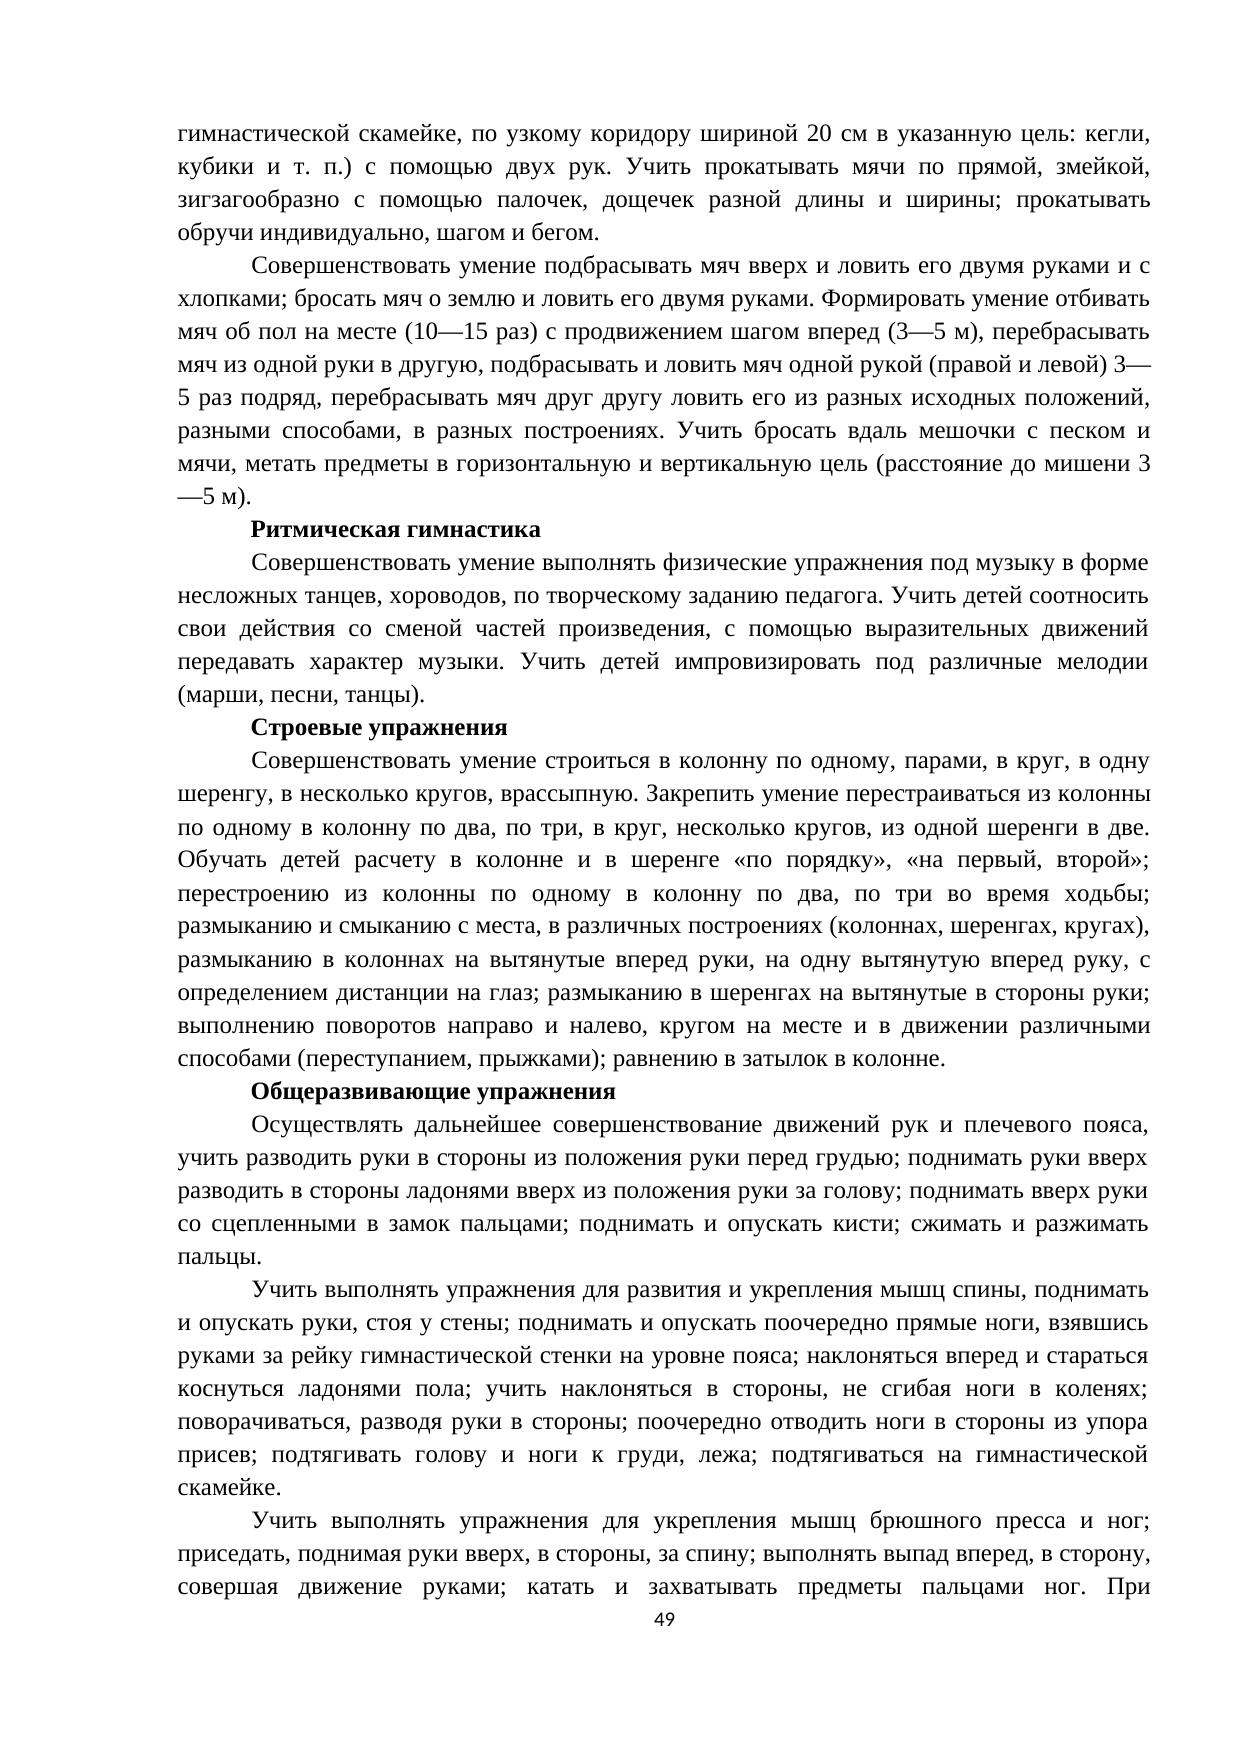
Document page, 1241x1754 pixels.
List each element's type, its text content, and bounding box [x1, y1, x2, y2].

text Совершенствовать умение строиться в колонну по одному, парами, в круг, в одну шеренгу, в несколько кругов, врассыпную. Закрепить умение перестраиваться из колонны по одному в колонну по два, по три, в круг, несколько кругов, из одной шеренги в две. Обучать детей расчету в колонне и в шеренге «по порядку», «на первый, второй»; перестроению из колонны по одному в колонну по два, по три во время ходьбы; размыканию и смыканию с места, в различных построениях (колоннах, шеренгах, кругах), размыканию в колоннах на вытянутые вперед руки, на одну вытянутую вперед руку, с определением дистанции на глаз; размыканию в шеренгах на вытянутые в стороны руки; выполнению поворотов направо и налево, кругом на месте и в движении различными способами (переступанием, прыжками); равнению в затылок в колонне. [177, 746, 1152, 1071]
text Строевые упражнения [250, 712, 1152, 741]
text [177, 118, 1152, 246]
text Совершенствовать умение выполнять физические упражнения под музыку в форме несложных танцев, хороводов, по творческому заданию педагога. Учить детей соотносить свои действия со сменой частей произведения, с помощью выразительных движений передавать характер музыки. Учить детей импровизировать под различные мелодии (марши, песни, танцы). [177, 547, 1149, 708]
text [177, 1505, 1152, 1600]
text Осуществлять дальнейшее совершенствование движений рук и плечевого пояса, учить разводить руки в стороны из положения руки перед грудью; поднимать руки вверх разводить в стороны ладонями вверх из положения руки за голову; поднимать вверх руки со сцепленными в замок пальцами; поднимать и опускать кисти; сжимать и разжимать пальцы. [177, 1109, 1149, 1269]
text Совершенствовать умение подбрасывать мяч вверх и ловить его двумя руками и с хлопками; бросать мяч о землю и ловить его двумя руками. Формировать умение отбивать мяч об пол на месте (10—15 раз) с продвижением шагом вперед (3—5 м), перебрасывать мяч из одной руки в другую, подбрасывать и ловить мяч одной рукой (правой и левой) 3—5 раз подряд, перебрасывать мяч друг другу ловить его из разных исходных положений, разными способами, в разных построениях. Учить бросать вдаль мешочки с песком и мячи, метать предметы в горизонтальную и вертикальную цель (расстояние до мишени 3—5 м). [177, 250, 1152, 510]
text Ритмическая гимнастика [250, 514, 1152, 543]
text Учить выполнять упражнения для развития и укрепления мышц спины, поднимать и опускать руки, стоя у стены; поднимать и опускать поочередно прямые ноги, взявшись руками за рейку гимнастической стенки на уровне пояса; наклоняться вперед и стараться коснуться ладонями пола; учить наклоняться в стороны, не сгибая ноги в коленях; поворачиваться, разводя руки в стороны; поочередно отводить ноги в стороны из упора присев; подтягивать голову и ноги к груди, лежа; подтягиваться на гимнастической скамейке. [177, 1274, 1149, 1501]
text Общеразвивающие упражнения [250, 1076, 1152, 1104]
